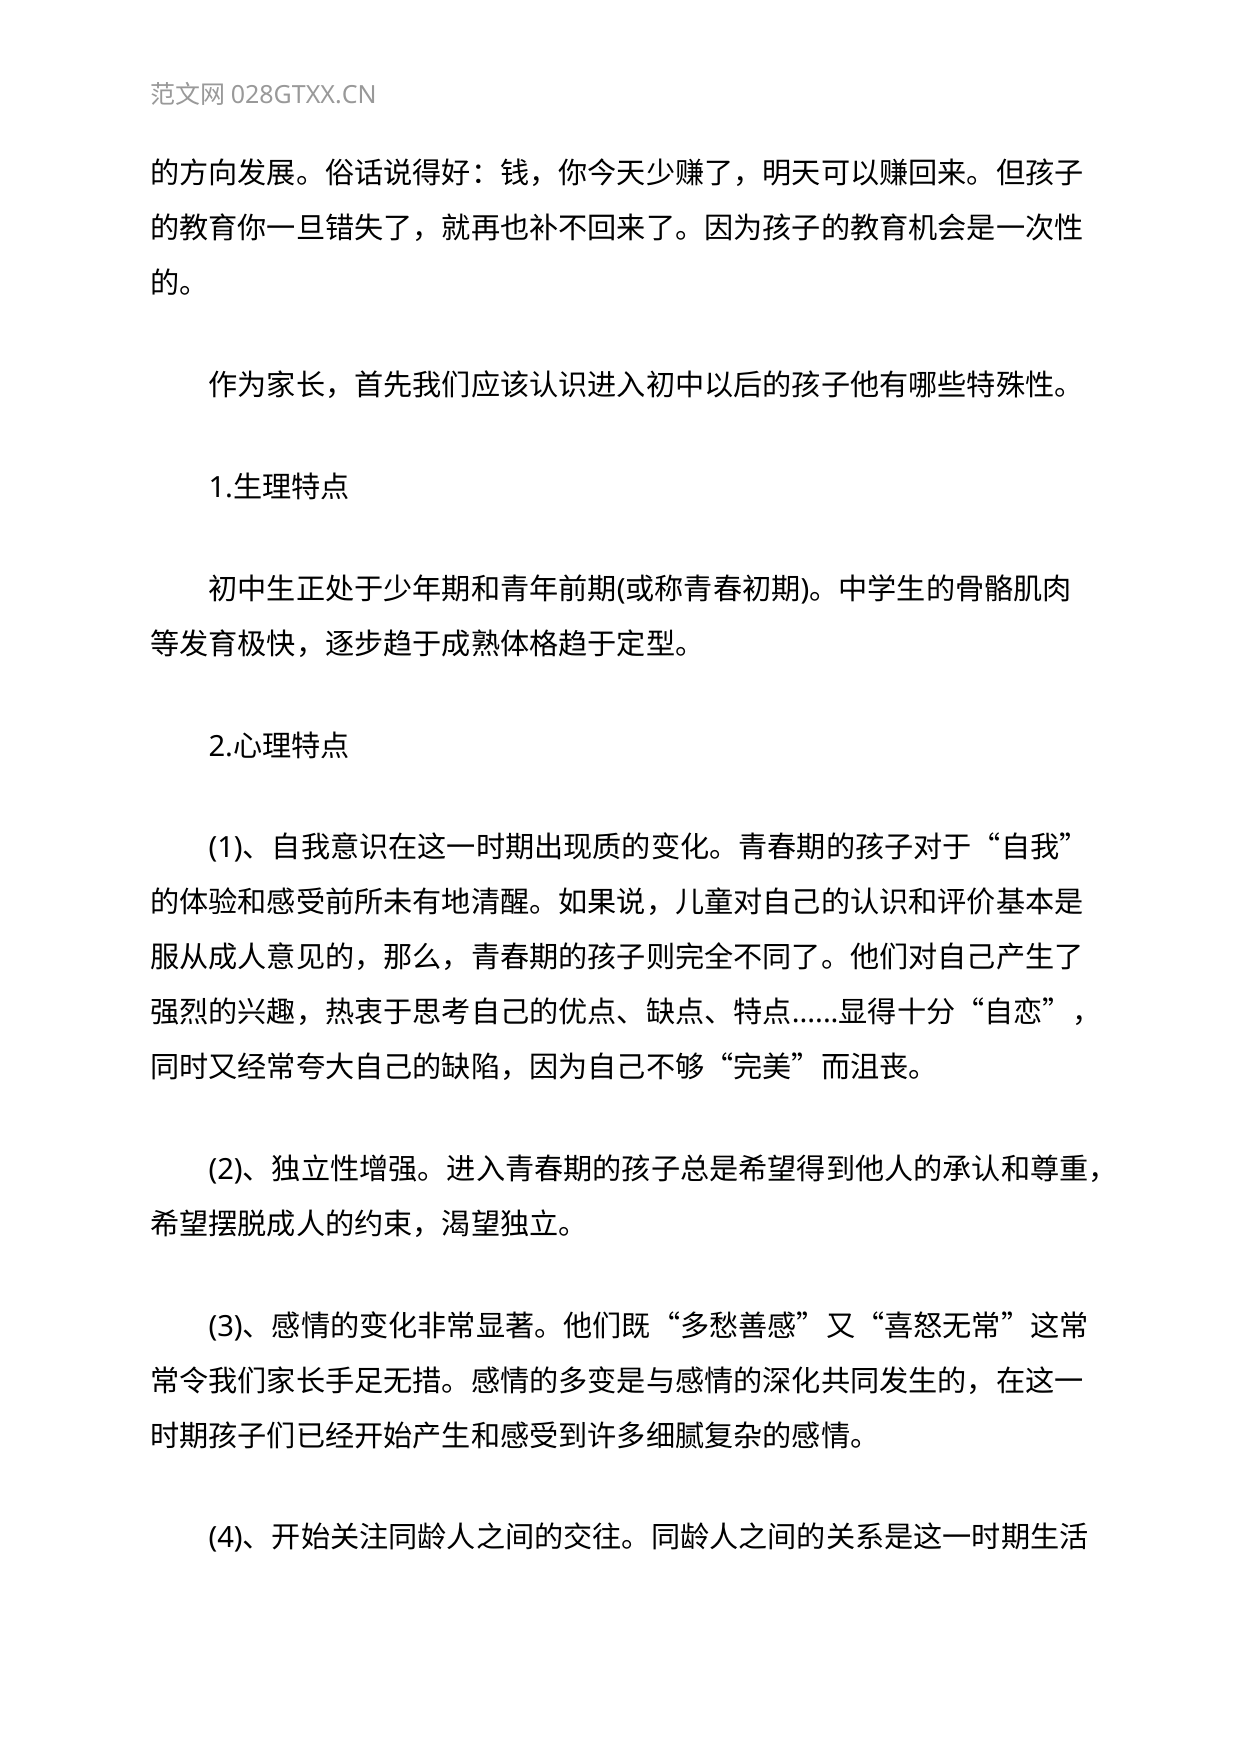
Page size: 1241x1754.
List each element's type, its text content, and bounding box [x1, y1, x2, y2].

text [150, 1514, 1090, 1556]
text (2)、独立性增强。进入青春期的孩子总是希望得到他人的承认和尊重，希望摆脱成人的约束，渴望独立。 [150, 1146, 1090, 1243]
text (1)、自我意识在这一时期出现质的变化。青春期的孩子对于“自我”的体验和感受前所未有地清醒。如果说，儿童对自己的认识和评价基本是服从成人意见的，那么，青春期的孩子则完全不同了。他们对自己产生了强烈的兴趣，热衷于思考自己的优点、缺点、特点......显得十分“自恋”，同时又经常夸大自己的缺陷，因为自己不够“完美”而沮丧。 [150, 824, 1090, 1086]
text 1.生理特点 [150, 463, 1090, 506]
text 2.心理特点 [150, 722, 1090, 764]
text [150, 150, 1090, 302]
text 初中生正处于少年期和青年前期(或称青春初期)。中学生的骨骼肌肉等发育极快，逐步趋于成熟体格趋于定型。 [150, 565, 1090, 663]
text 作为家长，首先我们应该认识进入初中以后的孩子他有哪些特殊性。 [150, 362, 1090, 404]
text (3)、感情的变化非常显著。他们既“多愁善感”又“喜怒无常”这常常令我们家长手足无措。感情的多变是与感情的深化共同发生的，在这一时期孩子们已经开始产生和感受到许多细腻复杂的感情。 [150, 1302, 1090, 1454]
